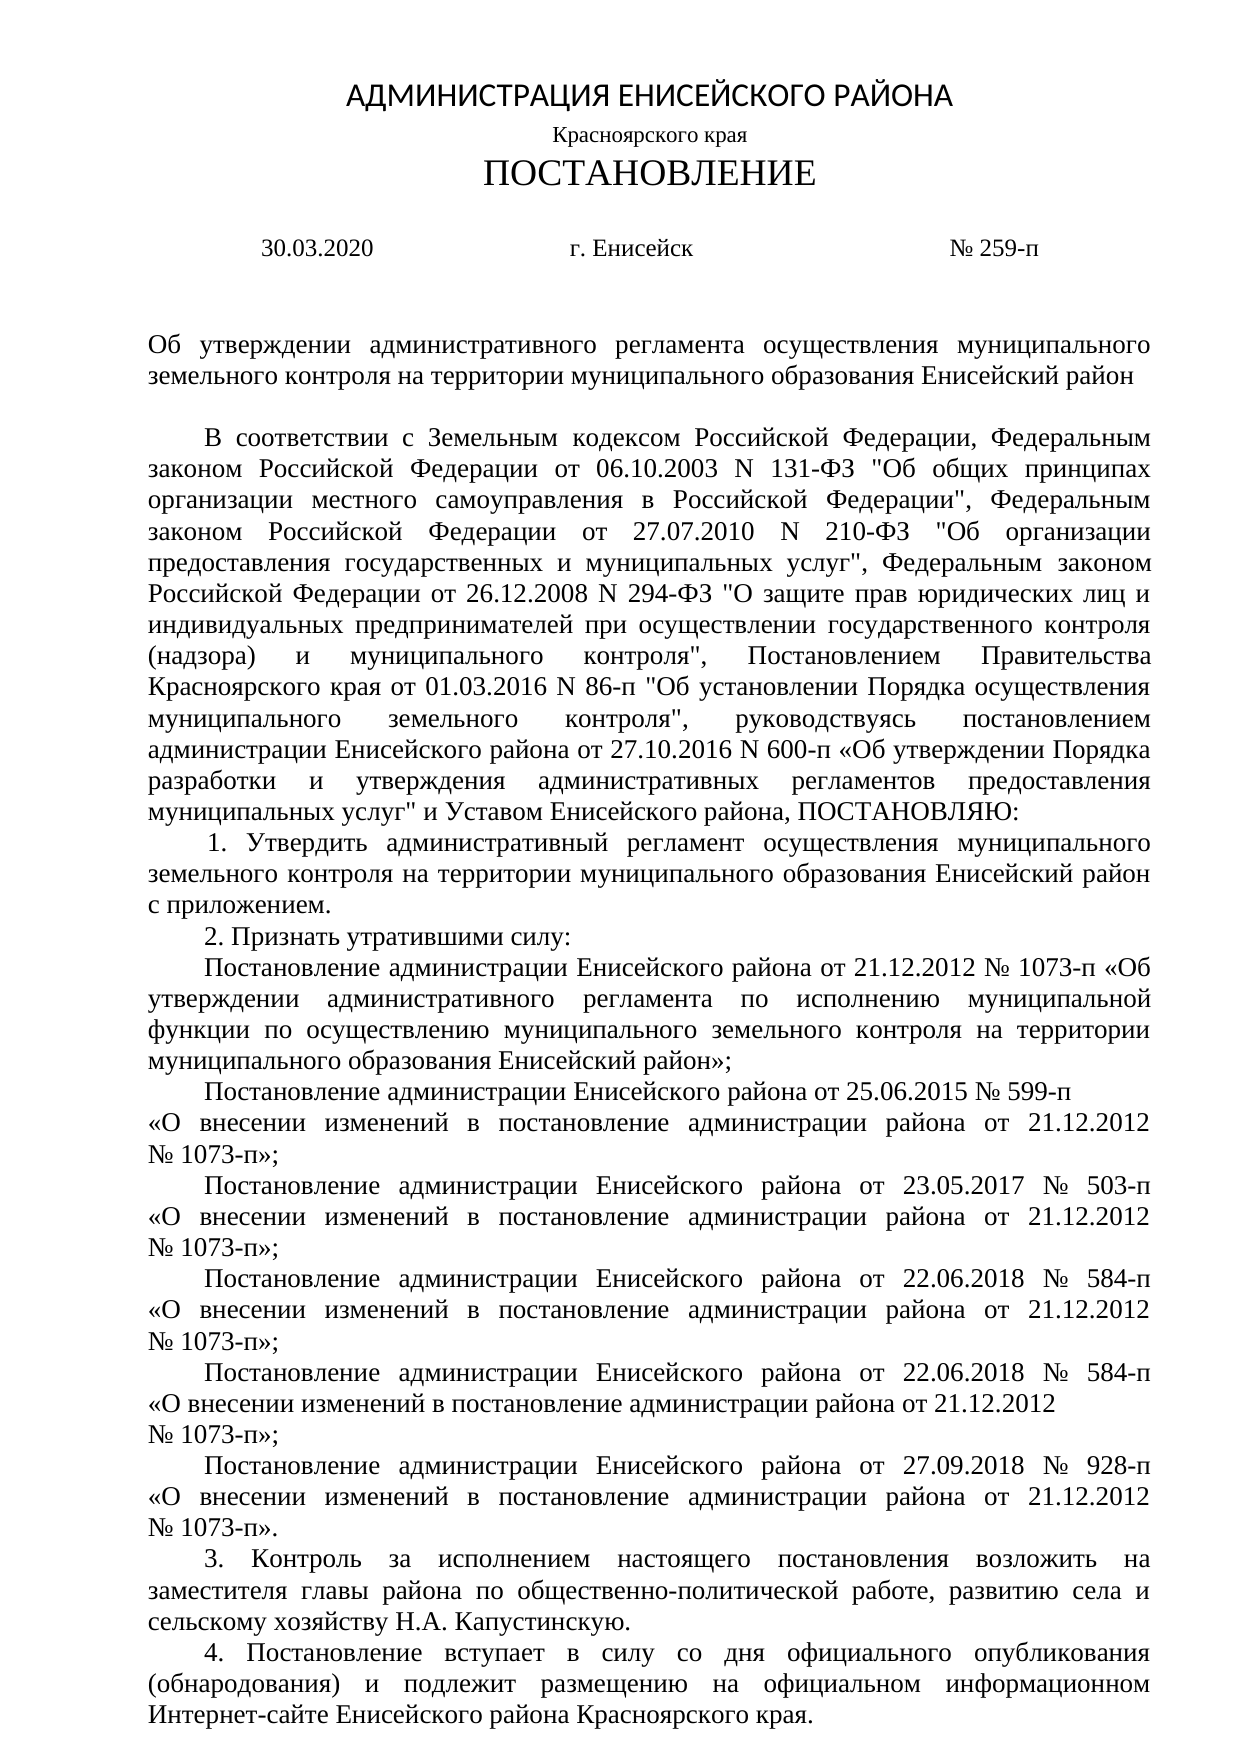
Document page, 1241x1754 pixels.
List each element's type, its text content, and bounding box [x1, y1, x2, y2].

text В соответствии с Земельным кодексом Российской Федерации, Федеральным законом Российской Федерации от 06.10.2003 N 131-ФЗ "Об общих принципах организации местного самоуправления в Российской Федерации", Федеральным законом Российской Федерации от 27.07.2010 N 210-ФЗ "Об организации предоставления государственных и муниципальных услуг", Федеральным законом Российской Федерации от 26.12.2008 N 294-ФЗ "О защите прав юридических лиц и индивидуальных предпринимателей при осуществлении государственного контроля (надзора) и муниципального контроля", Постановлением Правительства Красноярского края от 01.03.2016 N 86-п "Об установлении Порядка осуществления муниципального земельного контроля", руководствуясь постановлением администрации Енисейского района от 27.10.2016 N 600-п «Об утверждении Порядка разработки и утверждения административных регламентов предоставления муниципальных услуг" и Уставом Енисейского района, ПОСТАНОВЛЯЮ: [148, 421, 1152, 826]
text Об утверждении административного регламента осуществления муниципального земельного контроля на территории муниципального образования Енисейский район [148, 328, 1152, 390]
text Постановление администрации Енисейского района от 27.09.2018 № 928-п «О внесении изменений в постановление администрации района от 21.12.2012 № 1073-п». [148, 1449, 1152, 1543]
text Красноярского края [148, 121, 1152, 147]
text 1. Утвердить административный регламент осуществления муниципального земельного контроля на территории муниципального образования Енисейский район с приложением. [148, 826, 1152, 920]
text Постановление администрации Енисейского района от 21.12.2012 № 1073-п «Об утверждении административного регламента по исполнению муниципальной функции по осуществлению муниципального земельного контроля на территории муниципального образования Енисейский район»; [148, 951, 1152, 1075]
text Постановление администрации Енисейского района от 23.05.2017 № 503-п «О внесении изменений в постановление администрации района от 21.12.2012 № 1073-п»; [148, 1169, 1152, 1262]
text Постановление администрации Енисейского района от 25.06.2015 № 599-п [148, 1075, 1152, 1107]
text «О внесении изменений в постановление администрации района от 21.12.2012 № 1073-п»; [148, 1107, 1152, 1169]
text 4. Постановление вступает в силу со дня официального опубликования (обнародования) и подлежит размещению на официальном информационном Интернет-сайте Енисейского района Красноярского края. [148, 1636, 1152, 1729]
text № 1073-п»; [148, 1418, 1152, 1449]
text ПОСТАНОВЛЕНИЕ [148, 151, 1152, 194]
text АДМИНИСТРАЦИЯ ЕНИСЕЙСКОГО РАЙОНА [148, 74, 1152, 114]
text 2. Признать утратившими силу: [148, 920, 1152, 951]
text Постановление администрации Енисейского района от 22.06.2018 № 584-п «О внесении изменений в постановление администрации района от 21.12.2012 [148, 1356, 1152, 1418]
text Постановление администрации Енисейского района от 22.06.2018 № 584-п «О внесении изменений в постановление администрации района от 21.12.2012 № 1073-п»; [148, 1262, 1152, 1356]
text 3. Контроль за исполнением настоящего постановления возложить на заместителя главы района по общественно-политической работе, развитию села и сельскому хозяйству Н.А. Капустинскую. [148, 1543, 1152, 1636]
text 30.03.2020 г. Енисейск № 259-п [148, 233, 1152, 261]
